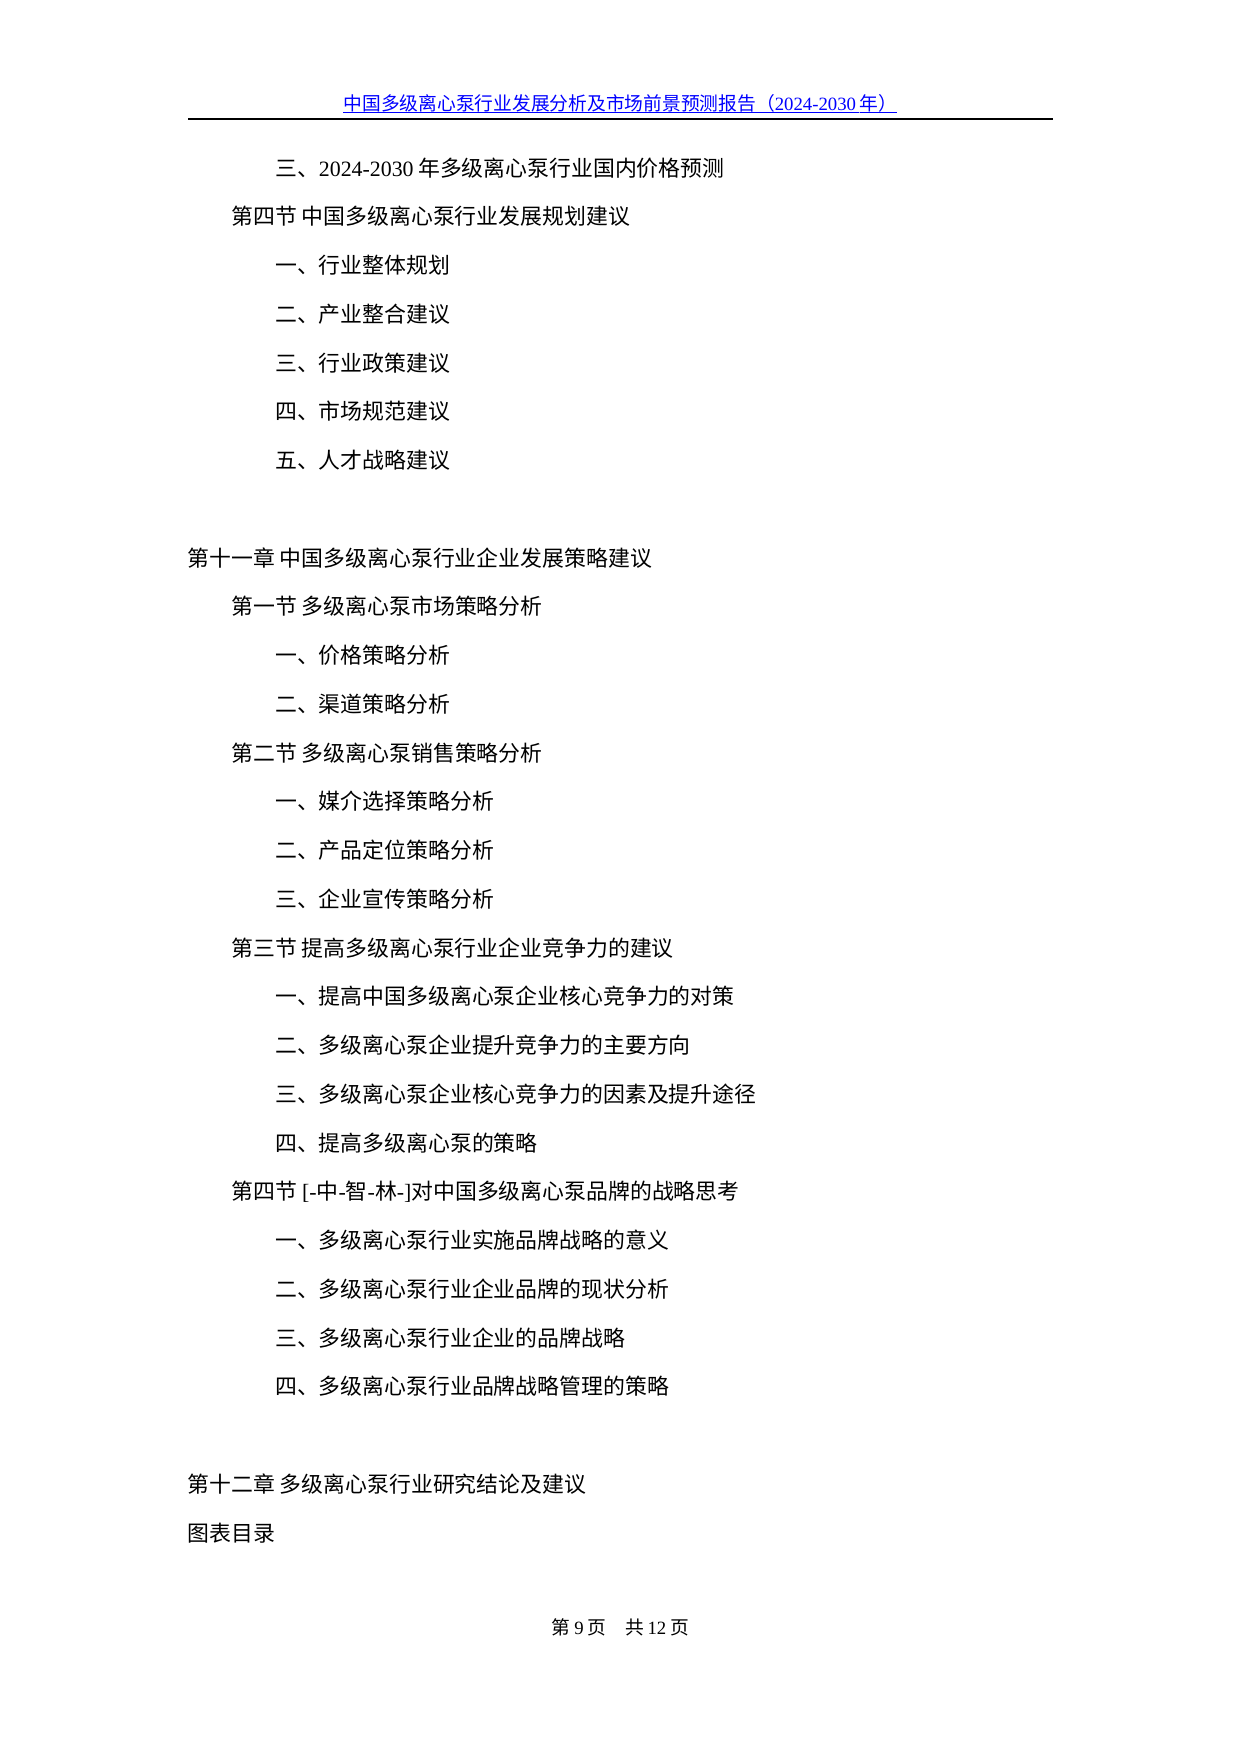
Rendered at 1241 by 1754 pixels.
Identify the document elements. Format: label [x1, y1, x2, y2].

text [187, 150, 1053, 1548]
